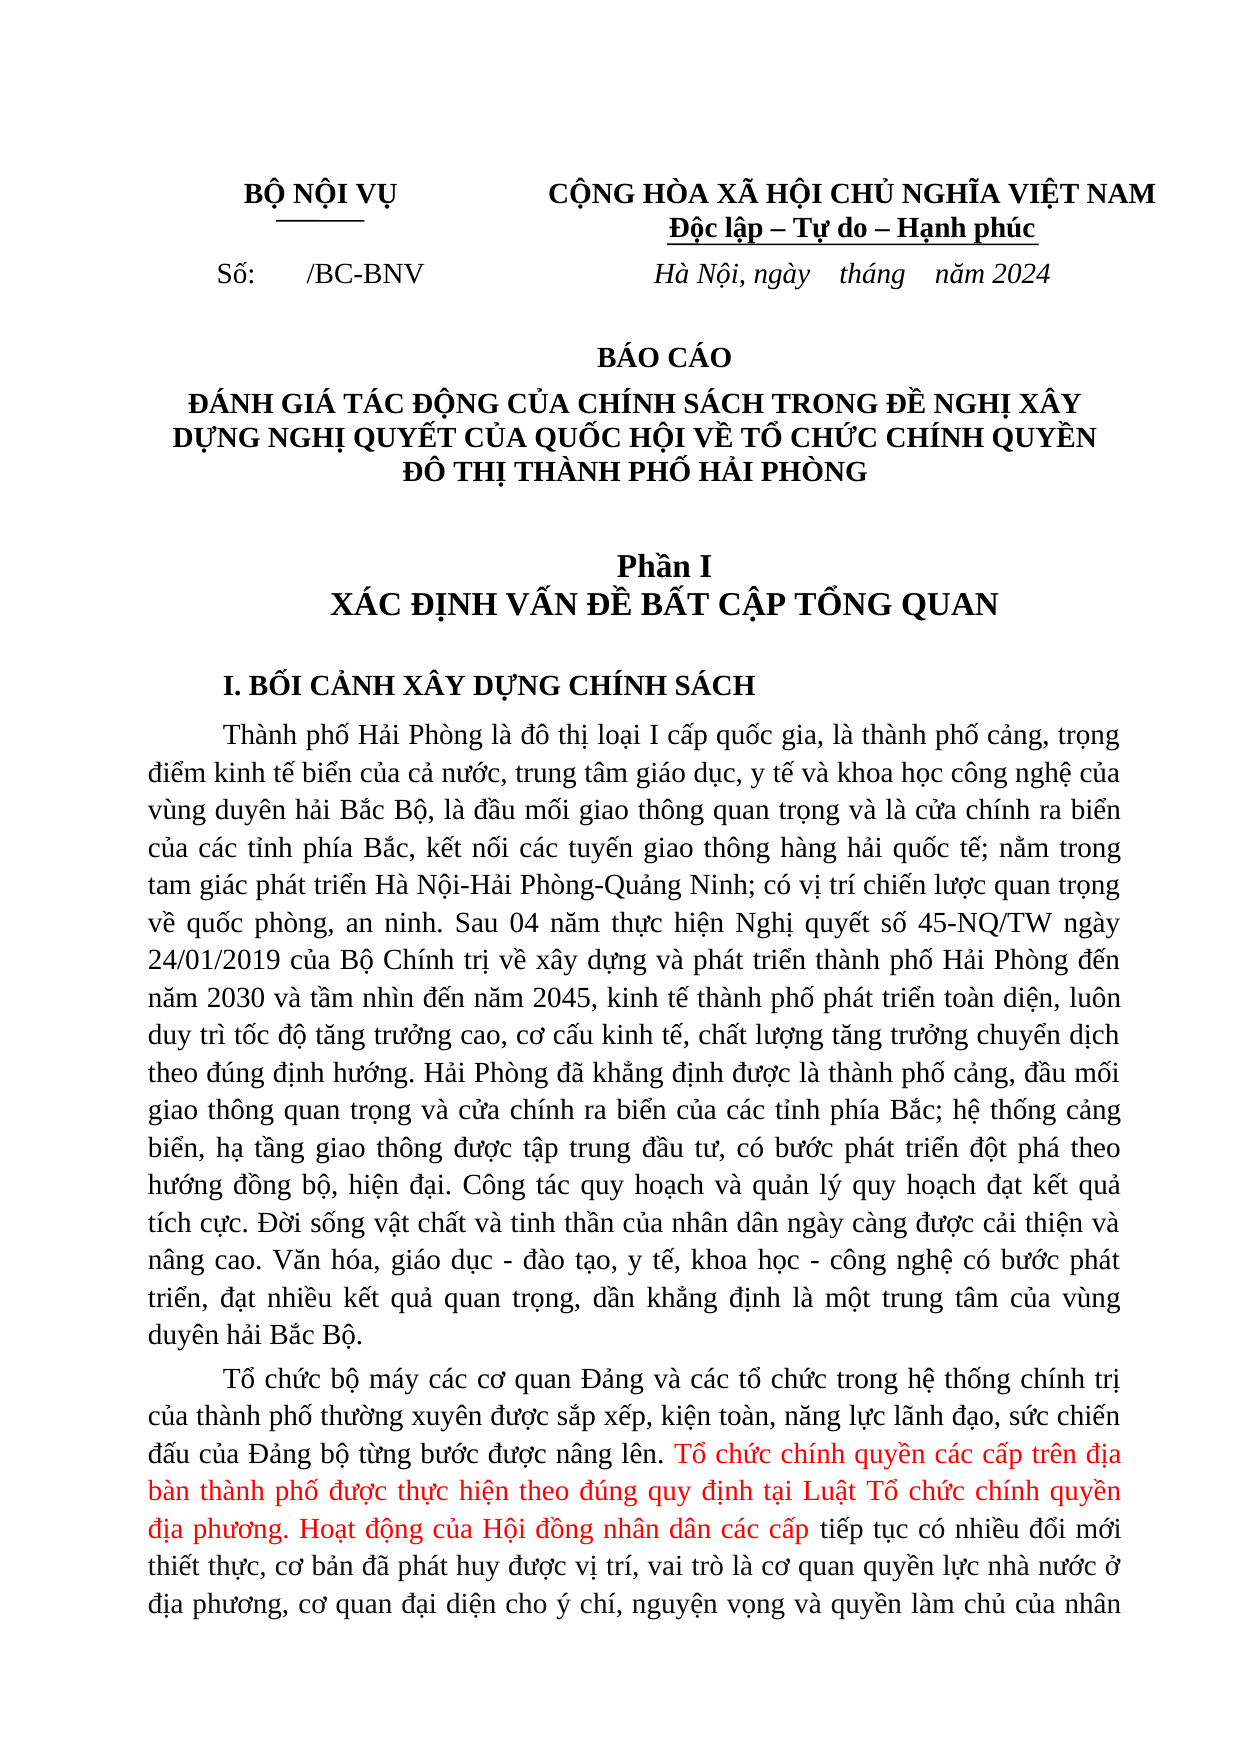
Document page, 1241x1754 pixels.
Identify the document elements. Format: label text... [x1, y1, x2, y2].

table_cell Hà Nội, ngày tháng năm 2024 [535, 244, 1169, 290]
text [148, 1358, 1122, 1621]
table_cell Số: /BC-BNV [106, 244, 535, 290]
subtitle I. BỐI CẢNH XÂY DỰNG CHÍNH SÁCH [148, 668, 1122, 702]
table_header BỘ NỘI VỤ [106, 177, 535, 244]
text Thành phố Hải Phòng là đô thị loại I cấp quốc gia, là thành phố cảng, trọng điểm kinh tế biển của cả nước, trung tâm giáo dục, y tế và khoa học công nghệ của vùng duyên hải Bắc Bộ, là đầu mối giao thông quan trọng và là cửa chính ra biển của các tỉnh phía Bắc, kết nối các tuyến giao thông hàng hải quốc tế; nằm trong tam giác phát triển Hà Nội-Hải Phòng-Quảng Ninh; có vị trí chiến lược quan trọng về quốc phòng, an ninh. Sau 04 năm thực hiện Nghị quyết số 45-NQ/TW ngày 24/01/2019 của Bộ Chính trị về xây dựng và phát triển thành phố Hải Phòng đến năm 2030 và tầm nhìn đến năm 2045, kinh tế thành phố phát triển toàn diện, luôn duy trì tốc độ tăng trưởng cao, cơ cấu kinh tế, chất lượng tăng trưởng chuyển dịch theo đúng định hướng. Hải Phòng đã khẳng định được là thành phố cảng, đầu mối giao thông quan trọng và cửa chính ra biển của các tỉnh phía Bắc; hệ thống cảng biển, hạ tầng giao thông được tập trung đầu tư, có bước phát triển đột phá theo hướng đồng bộ, hiện đại. Công tác quy hoạch và quản lý quy hoạch đạt kết quả tích cực. Đời sống vật chất và tinh thần của nhân dân ngày càng được cải thiện và nâng cao. Văn hóa, giáo dục - đào tạo, y tế, khoa học - công nghệ có bước phát triển, đạt nhiều kết quả quan trọng, dần khẳng định là một trung tâm của vùng duyên hải Bắc Bộ. [148, 714, 1122, 1352]
subtitle Phần I [148, 546, 1122, 584]
text BÁO CÁO [148, 341, 1122, 374]
text ĐÁNH GIÁ TÁC ĐỘNG CỦA CHÍNH SÁCH TRONG ĐỀ NGHỊ XÂY DỰNG NGHỊ QUYẾT CỦA QUỐC HỘI VỀ TỔ CHỨC CHÍNH QUYỀN ĐÔ THỊ THÀNH PHỐ HẢI PHÒNG [148, 387, 1122, 487]
table_header CỘNG HÒA XÃ HỘI CHỦ NGHĨA VIỆT NAM Độc lập – Tự do – Hạnh phúc [535, 177, 1169, 244]
subtitle XÁC ĐỊNH VẤN ĐỀ BẤT CẬP TỔNG QUAN [148, 584, 1122, 622]
